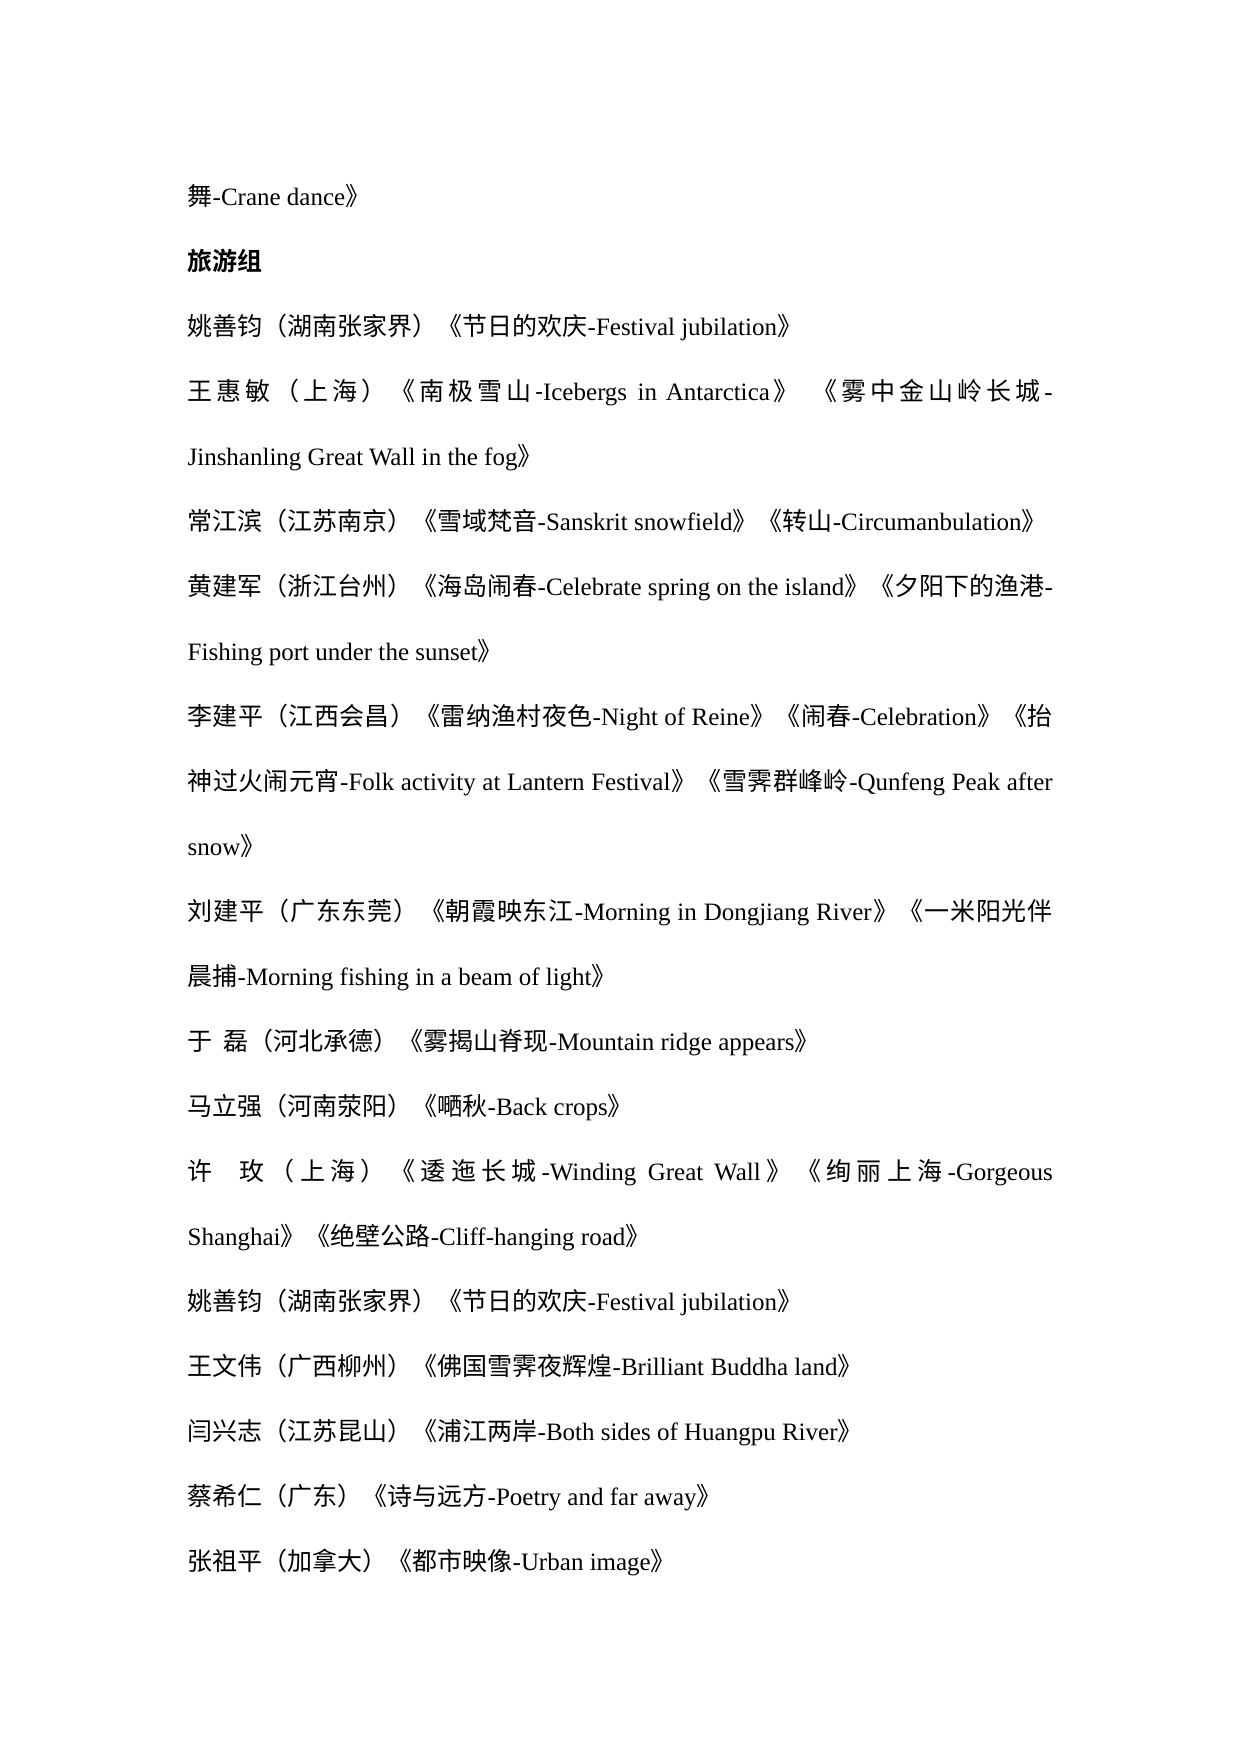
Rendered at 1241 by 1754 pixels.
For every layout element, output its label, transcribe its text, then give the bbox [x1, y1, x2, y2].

text 刘建平（广东东莞）《朝霞映东江-Morning in Dongjiang River》《一米阳光伴晨捕-Morning fishing in a beam of light》 [187, 877, 1053, 1007]
text 于 磊（河北承德）《雾揭山脊现-Mountain ridge appears》 [187, 1007, 1053, 1072]
list 旅游组 [187, 227, 1053, 292]
text 许 玫（上海）《逶迤长城-Winding Great Wall》《绚丽上海-Gorgeous Shanghai》《绝壁公路-Cliff-hanging road》 [187, 1137, 1053, 1267]
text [187, 162, 1053, 227]
text 张祖平（加拿大）《都市映像-Urban image》 [187, 1527, 1053, 1592]
text 王惠敏（上海）《南极雪山-Icebergs in Antarctica》 《雾中金山岭长城-Jinshanling Great Wall in the fog》 [187, 357, 1053, 487]
text 蔡希仁（广东）《诗与远方-Poetry and far away》 [187, 1462, 1053, 1527]
text 姚善钧（湖南张家界）《节日的欢庆-Festival jubilation》 [187, 1267, 1053, 1332]
text 王文伟（广西柳州）《佛国雪霁夜辉煌-Brilliant Buddha land》 [187, 1332, 1053, 1397]
text 马立强（河南荥阳）《嗮秋-Back crops》 [187, 1072, 1053, 1137]
text 李建平（江西会昌）《雷纳渔村夜色-Night of Reine》《闹春-Celebration》《抬神过火闹元宵-Folk activity at Lantern Festival》《雪霁群峰岭-Qunfeng Peak after snow》 [187, 682, 1053, 877]
text 闫兴志（江苏昆山）《浦江两岸-Both sides of Huangpu River》 [187, 1397, 1053, 1462]
text 常江滨（江苏南京）《雪域梵音-Sanskrit snowfield》《转山-Circumanbulation》 [187, 487, 1053, 552]
text 姚善钧（湖南张家界）《节日的欢庆-Festival jubilation》 [187, 292, 1053, 357]
text 黄建军（浙江台州）《海岛闹春-Celebrate spring on the island》《夕阳下的渔港-Fishing port under the sunset》 [187, 552, 1053, 682]
